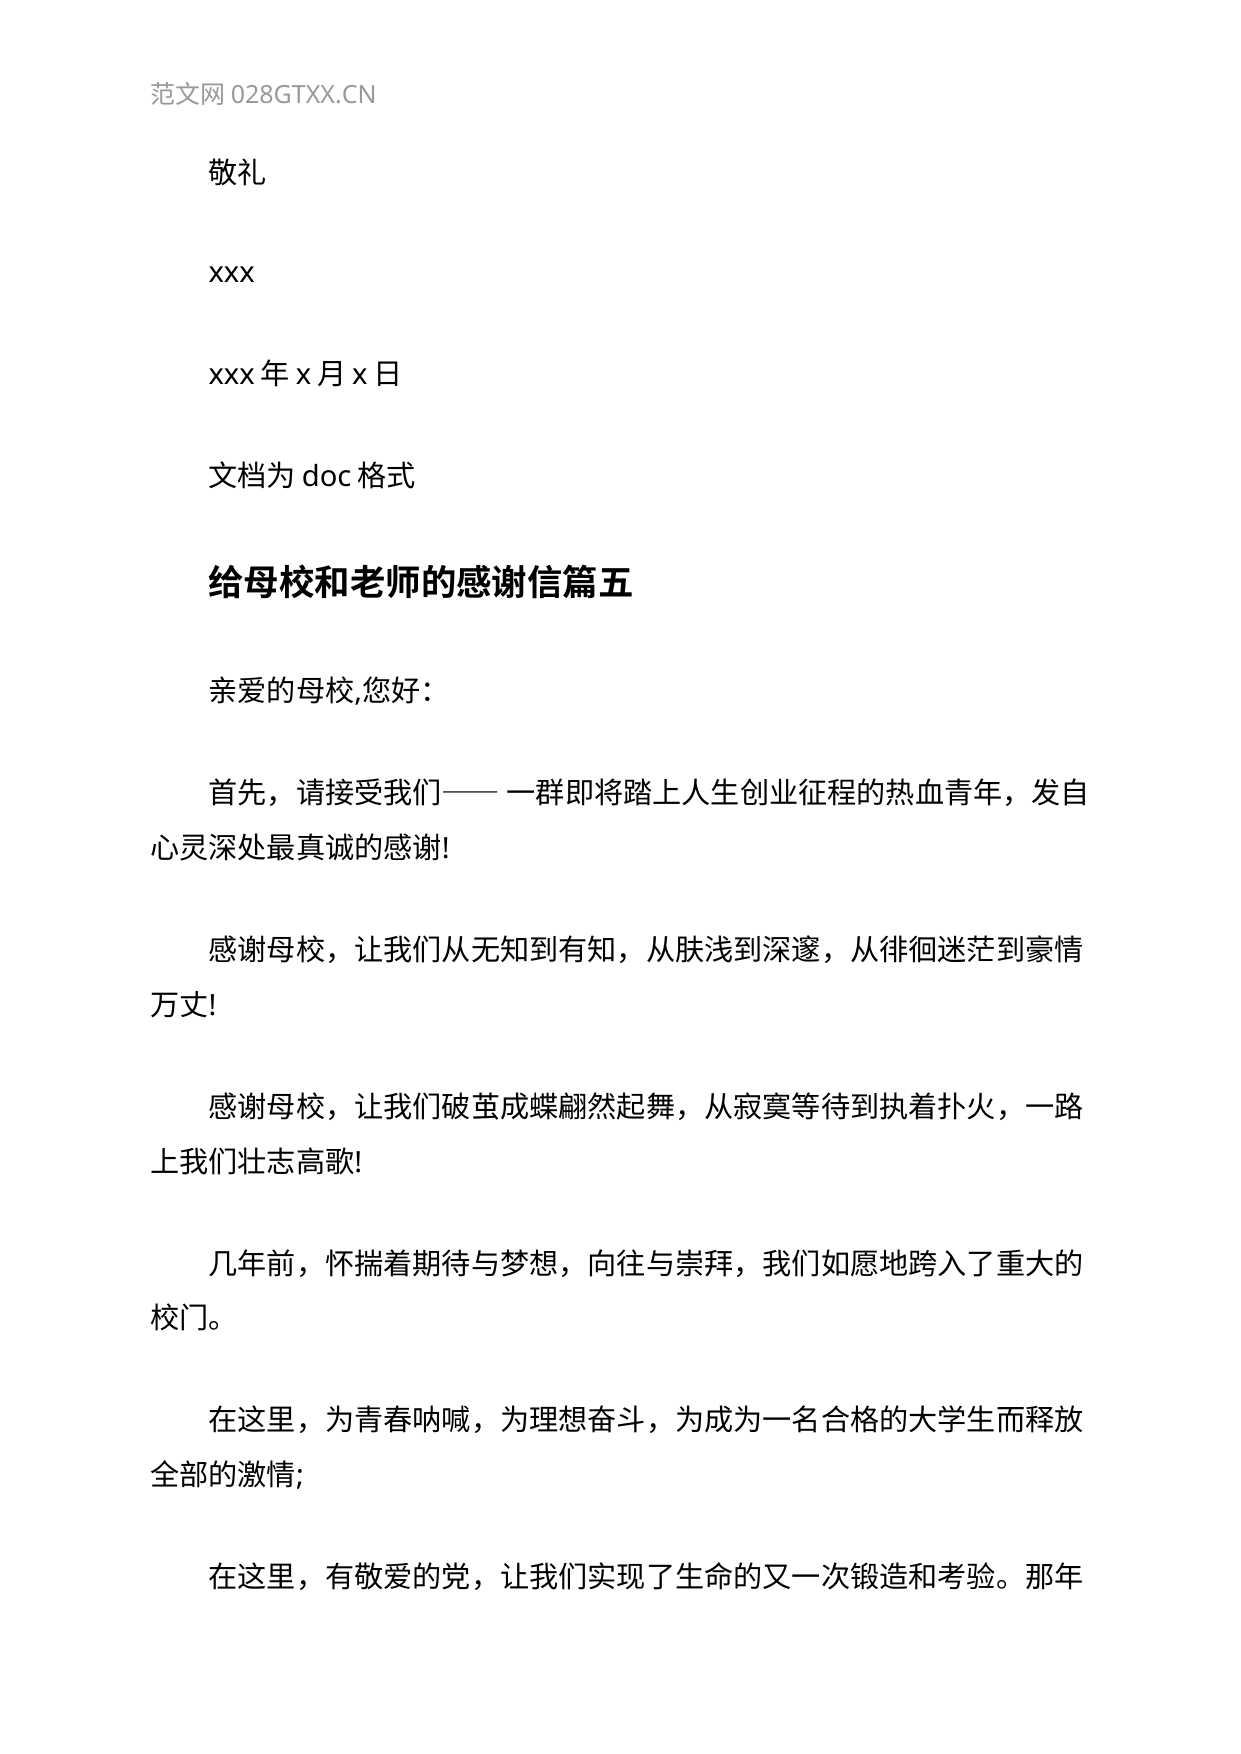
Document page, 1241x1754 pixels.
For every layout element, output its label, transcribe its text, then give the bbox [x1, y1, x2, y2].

text 给母校和老师的感谢信篇五 [150, 554, 1090, 605]
text 首先，请接受我们—— 一群即将踏上人生创业征程的热血青年，发自心灵深处最真诚的感谢! [150, 769, 1090, 867]
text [150, 1554, 1090, 1596]
text xxx [150, 252, 1090, 291]
text 几年前，怀揣着期待与梦想，向往与崇拜，我们如愿地跨入了重大的校门。 [150, 1240, 1090, 1337]
text xxx年x月x日 [150, 350, 1090, 393]
text 在这里，为青春呐喊，为理想奋斗，为成为一名合格的大学生而释放全部的激情; [150, 1397, 1090, 1494]
text 亲爱的母校,您好： [150, 668, 1090, 710]
text 感谢母校，让我们破茧成蝶翩然起舞，从寂寞等待到执着扑火，一路上我们壮志高歌! [150, 1083, 1090, 1181]
text 感谢母校，让我们从无知到有知，从肤浅到深邃，从徘徊迷茫到豪情万丈! [150, 926, 1090, 1024]
text 敬礼 [150, 150, 1090, 192]
text 文档为doc格式 [150, 452, 1090, 494]
